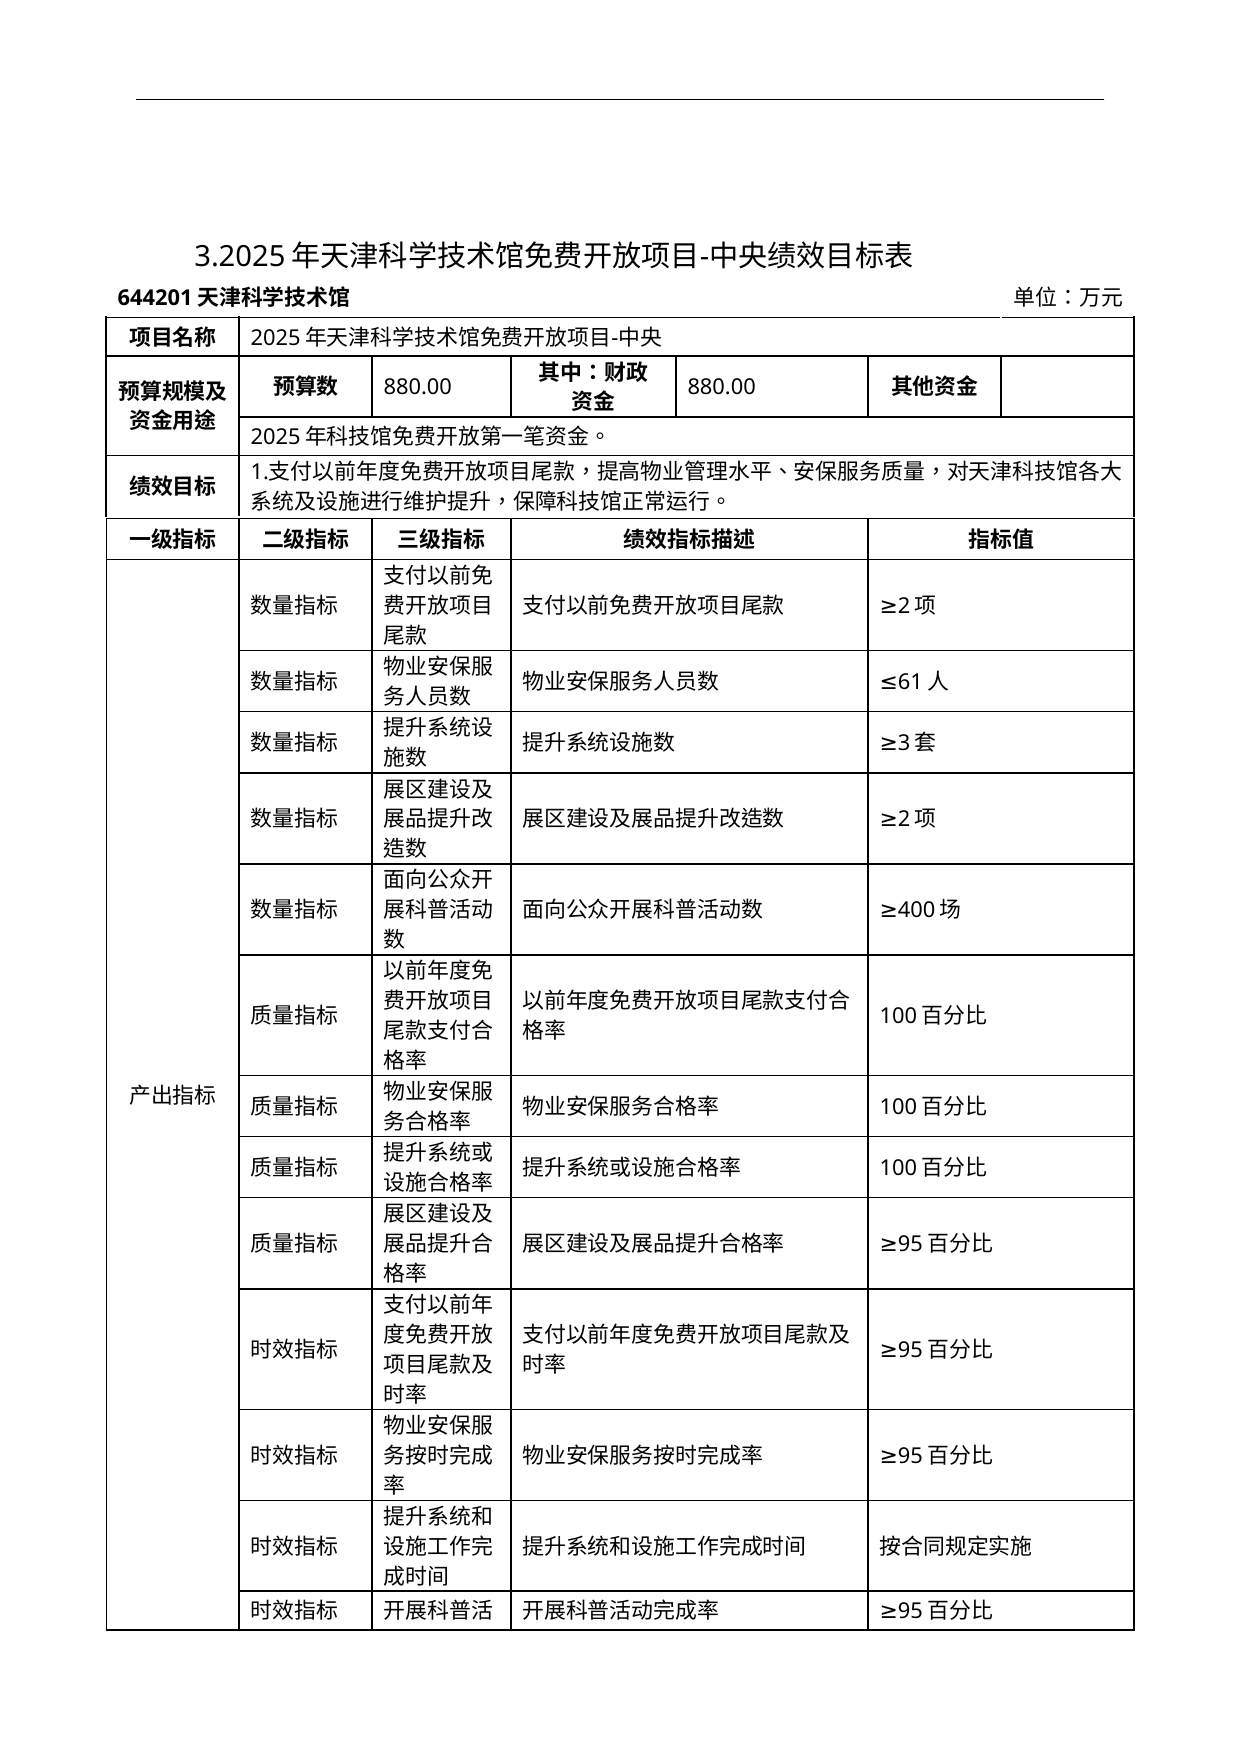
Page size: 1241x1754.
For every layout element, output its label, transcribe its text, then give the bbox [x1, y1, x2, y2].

table_cell 预算数 [240, 357, 371, 416]
table_cell 支付以前年度免费开放项目尾款及时率 [373, 1290, 510, 1408]
table_cell 展区建设及展品提升改造数 [512, 774, 867, 863]
table_cell 绩效目标 [107, 456, 238, 516]
table_cell 提升系统设施数 [373, 712, 510, 772]
table_cell [1002, 357, 1133, 416]
table_cell ≥95百分比 [869, 1198, 1133, 1288]
table_cell 支付以前年度免费开放项目尾款及时率 [512, 1290, 867, 1408]
table_header 三级指标 [373, 519, 510, 559]
table_cell 物业安保服务人员数 [373, 651, 510, 711]
table_cell 支付以前免费开放项目尾款 [373, 560, 510, 650]
table_cell 数量指标 [240, 651, 371, 711]
text 3.2025年天津科学技术馆免费开放项目-中央绩效目标表 [136, 235, 1104, 275]
table_cell 其中：财政 资金 [512, 357, 675, 416]
table_cell 物业安保服务合格率 [373, 1076, 510, 1136]
table_cell ≥2项 [869, 774, 1133, 863]
table_cell 时效指标 [240, 1501, 371, 1590]
table_cell 按合同规定实施 [869, 1501, 1133, 1590]
table_cell 其他资金 [869, 357, 1000, 416]
table_cell 数量指标 [240, 774, 371, 863]
table_cell 预算规模及资金用途 [107, 357, 238, 454]
table_cell 质量指标 [240, 1076, 371, 1136]
table_cell 880.00 [373, 357, 510, 416]
table_cell 数量指标 [240, 560, 371, 650]
table_cell ≥3套 [869, 712, 1133, 772]
table_cell 产出指标 [107, 560, 238, 1629]
table_cell 100百分比 [869, 1137, 1133, 1197]
table_cell 质量指标 [240, 1137, 371, 1197]
table_cell 提升系统和设施工作完成时间 [373, 1501, 510, 1590]
table_cell ≥95百分比 [869, 1410, 1133, 1499]
table_header 绩效指标描述 [512, 519, 867, 559]
table_cell 数量指标 [240, 712, 371, 772]
table_cell 物业安保服务人员数 [512, 651, 867, 711]
table_cell 数量指标 [240, 865, 371, 954]
table_cell 以前年度免费开放项目尾款支付合格率 [373, 956, 510, 1074]
table_cell 展区建设及展品提升改造数 [373, 774, 510, 863]
table_cell 2025年天津科学技术馆免费开放项目-中央 [240, 318, 1133, 355]
table_cell 开展科普活动完成率 [373, 1592, 510, 1629]
table_cell ≥400场 [869, 865, 1133, 954]
table_cell ≥2项 [869, 560, 1133, 650]
table_cell ≥95百分比 [869, 1290, 1133, 1408]
table_cell ≤61人 [869, 651, 1133, 711]
table_cell 开展科普活动完成率 [512, 1592, 867, 1629]
table_cell 2025年科技馆免费开放第一笔资金。 [240, 418, 1133, 454]
table_cell 展区建设及展品提升合格率 [512, 1198, 867, 1288]
table_cell 100百分比 [869, 1076, 1133, 1136]
table_cell 展区建设及展品提升合格率 [373, 1198, 510, 1288]
table_cell 100百分比 [869, 956, 1133, 1074]
table_header 一级指标 [107, 519, 238, 559]
table_cell 提升系统设施数 [512, 712, 867, 772]
table_cell 质量指标 [240, 956, 371, 1074]
table_cell 物业安保服务按时完成率 [373, 1410, 510, 1499]
table_cell 物业安保服务按时完成率 [512, 1410, 867, 1499]
table_header 二级指标 [240, 519, 371, 559]
table_cell 880.00 [677, 357, 867, 416]
table_cell 提升系统或设施合格率 [373, 1137, 510, 1197]
table_cell 面向公众开展科普活动数 [512, 865, 867, 954]
table_cell 物业安保服务合格率 [512, 1076, 867, 1136]
table_cell 项目名称 [107, 318, 238, 355]
table_cell 以前年度免费开放项目尾款支付合格率 [512, 956, 867, 1074]
table_cell 提升系统或设施合格率 [512, 1137, 867, 1197]
table_cell 时效指标 [240, 1290, 371, 1408]
table_cell 支付以前免费开放项目尾款 [512, 560, 867, 650]
table_cell 时效指标 [240, 1410, 371, 1499]
table_header 单位：万元 [1002, 277, 1133, 316]
table_header 644201天津科学技术馆 [107, 277, 1000, 316]
table_cell ≥95百分比 [869, 1592, 1133, 1629]
table_cell 质量指标 [240, 1198, 371, 1288]
table_cell 提升系统和设施工作完成时间 [512, 1501, 867, 1590]
table_cell 面向公众开展科普活动数 [373, 865, 510, 954]
table_cell 1.支付以前年度免费开放项目尾款，提高物业管理水平、安保服务质量，对天津科技馆各大系统及设施进行维护提升，保障科技馆正常运行。 [240, 456, 1133, 516]
table_header 指标值 [869, 519, 1133, 559]
table_cell 时效指标 [240, 1592, 371, 1629]
